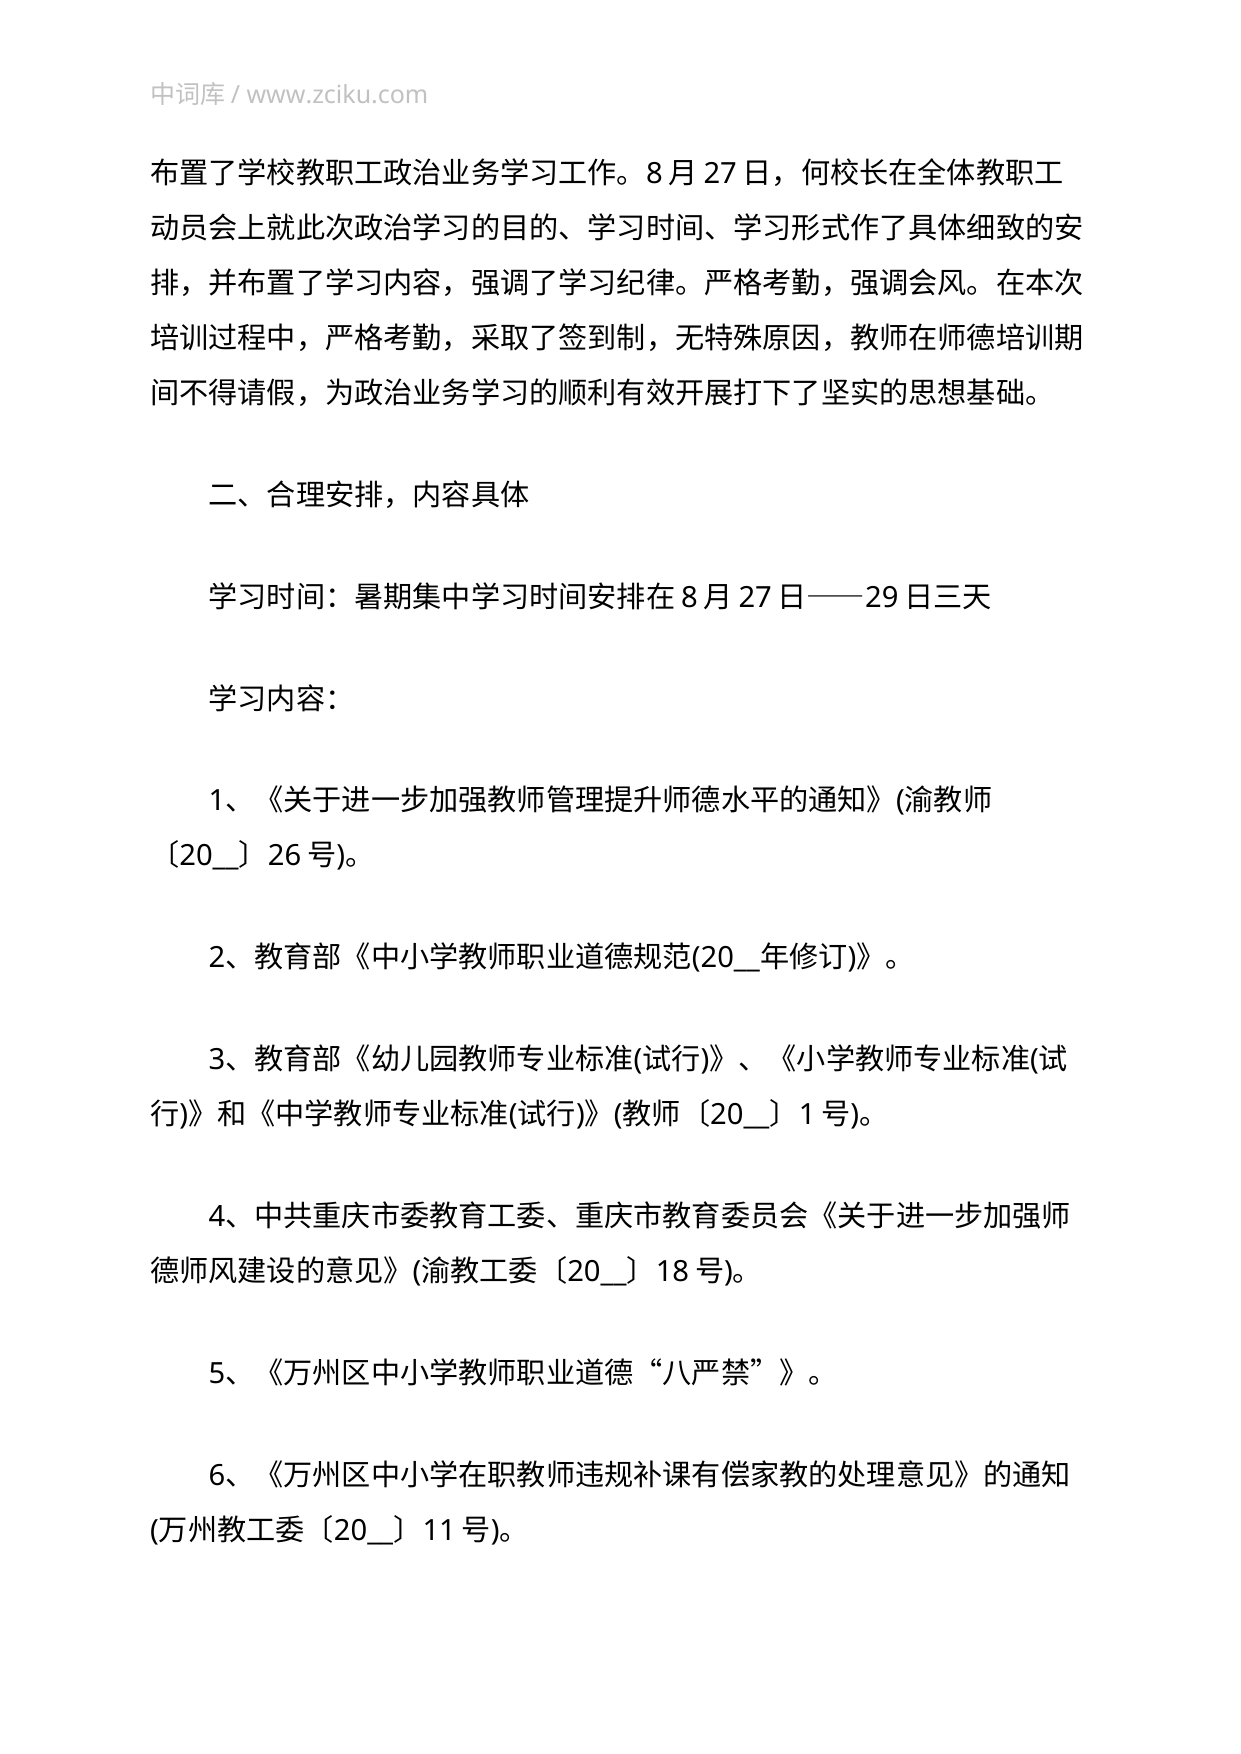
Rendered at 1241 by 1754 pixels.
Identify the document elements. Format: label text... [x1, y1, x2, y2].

text 6、《万州区中小学在职教师违规补课有偿家教的处理意见》的通知(万州教工委〔20__〕11号)。 [150, 1452, 1090, 1549]
text 4、中共重庆市委教育工委、重庆市教育委员会《关于进一步加强师德师风建设的意见》(渝教工委〔20__〕18号)。 [150, 1193, 1090, 1290]
text 3、教育部《幼儿园教师专业标准(试行)》、《小学教师专业标准(试行)》和《中学教师专业标准(试行)》(教师〔20__〕1号)。 [150, 1036, 1090, 1133]
text 学习时间：暑期集中学习时间安排在8月27日——29日三天 [150, 573, 1090, 616]
text 1、《关于进一步加强教师管理提升师德水平的通知》(渝教师〔20__〕26号)。 [150, 777, 1090, 874]
text 二、合理安排，内容具体 [150, 471, 1090, 514]
text 2、教育部《中小学教师职业道德规范(20__年修订)》。 [150, 934, 1090, 976]
text 学习内容： [150, 675, 1090, 717]
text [150, 150, 1090, 412]
text 5、《万州区中小学教师职业道德“八严禁”》。 [150, 1350, 1090, 1392]
